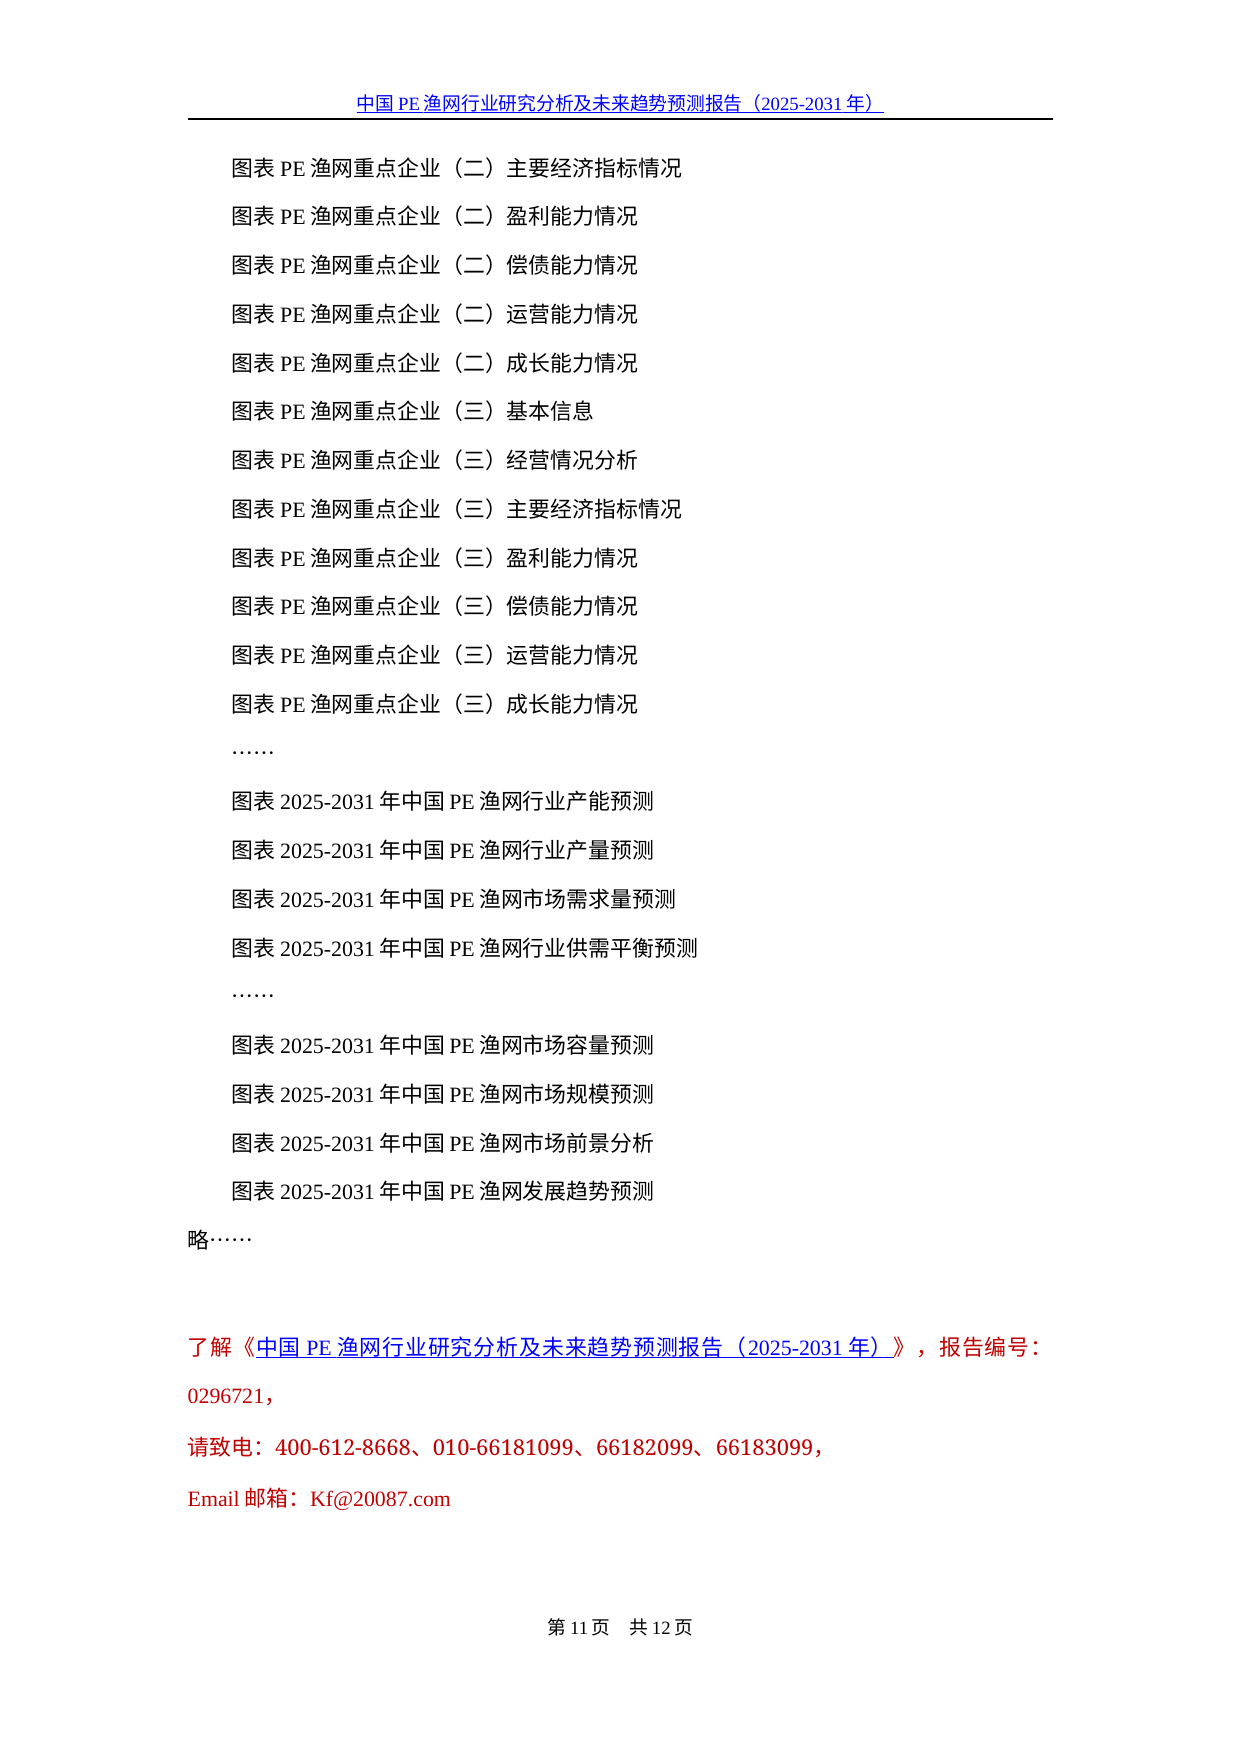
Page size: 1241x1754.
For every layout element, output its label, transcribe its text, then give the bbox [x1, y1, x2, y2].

text 了解《中国PE渔网行业研究分析及未来趋势预测报告（2025-2031年）》，报告编号：0296721， [187, 1329, 1053, 1410]
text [187, 150, 1053, 1255]
text 请致电：400-612-8668、010-66181099、66182099、66183099， [187, 1429, 1053, 1462]
text Email邮箱：Kf@20087.com [187, 1481, 1053, 1513]
